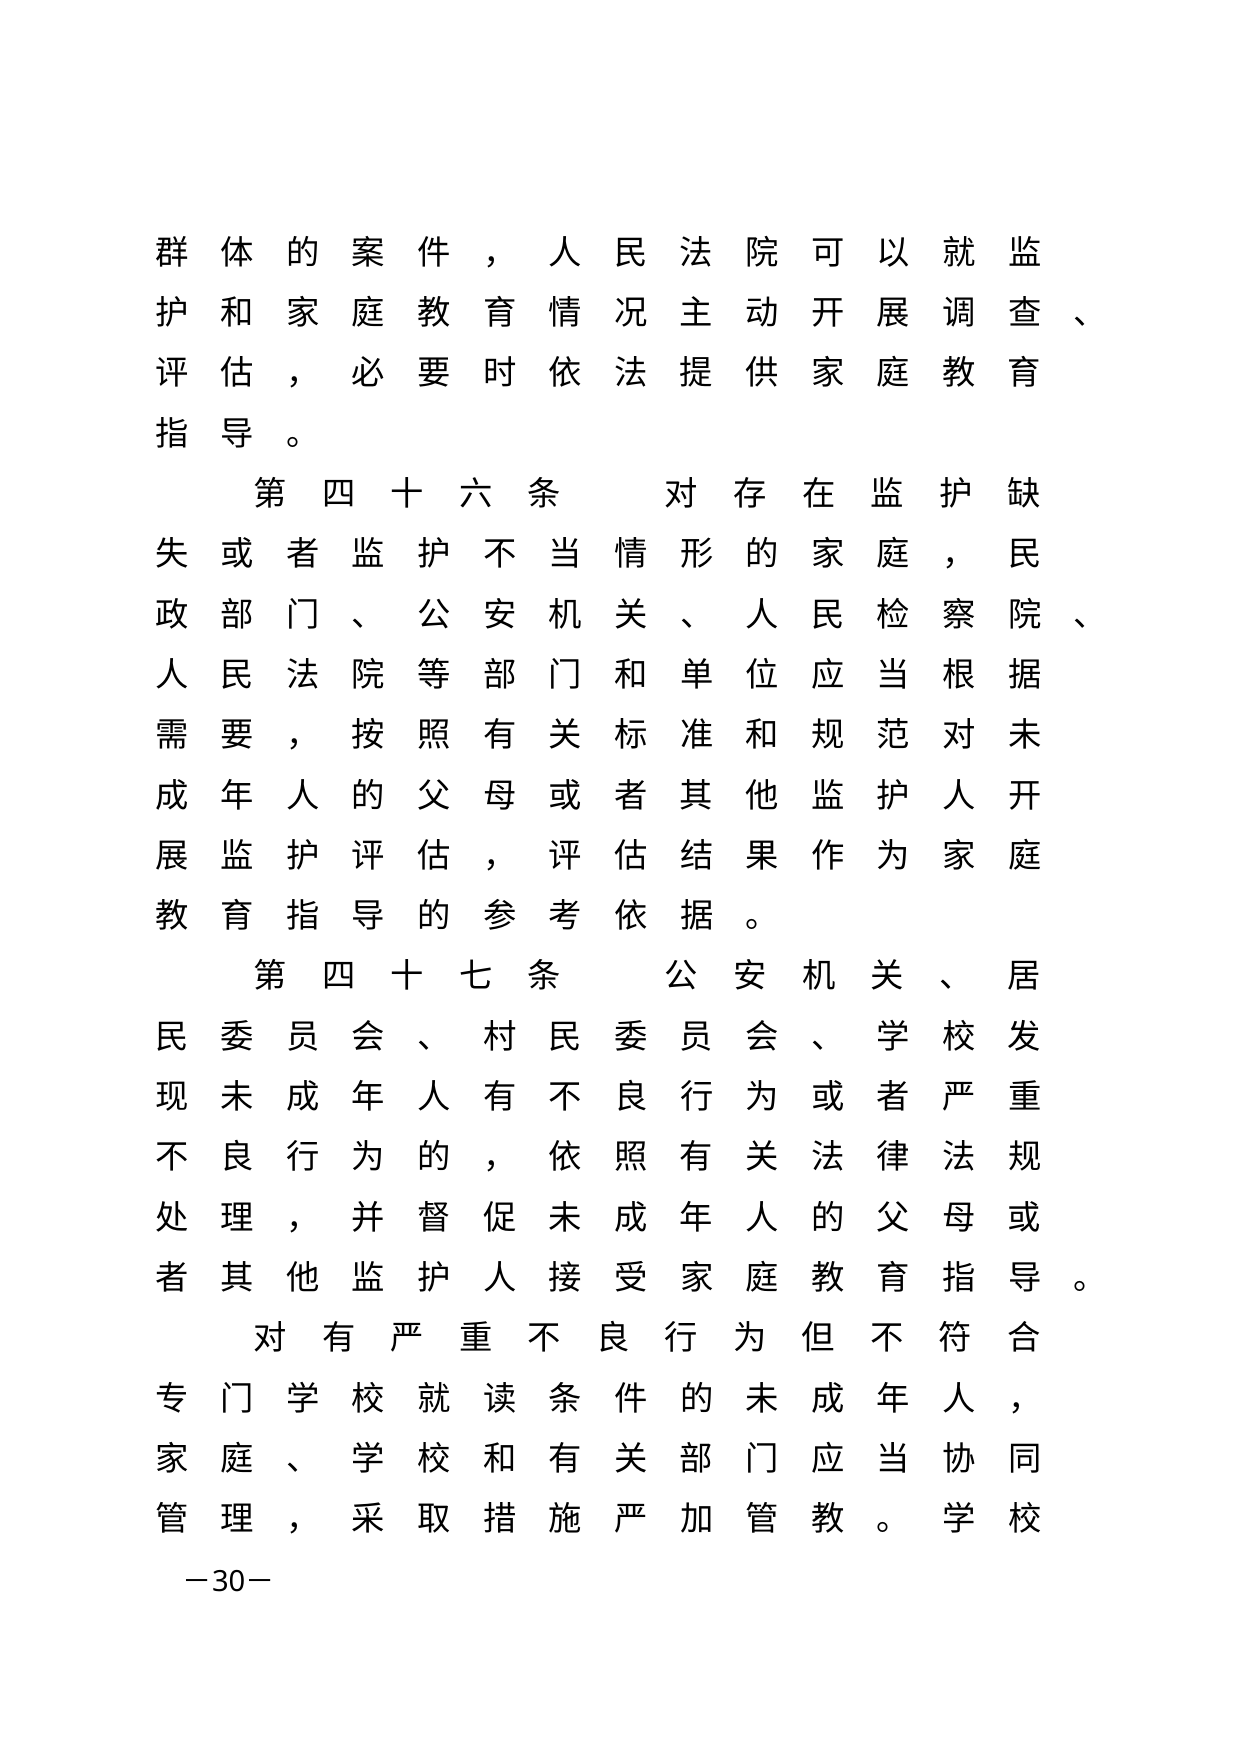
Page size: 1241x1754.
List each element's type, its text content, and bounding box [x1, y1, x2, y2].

text 第四十七条 公安机关、居民委员会、村民委员会、学校发现未成年人有不良行为或者严重不良行为的，依照有关法律法规处理，并督促未成年人的父母或者其他监护人接受家庭教育指导。 [155, 943, 1073, 1305]
text 对于抚养、收养、监护权、探望权纠纷等案件，以及涉留守未成年人、困境未成年人等特殊群体的案件，人民法院可以就监护和家庭教育情况主动开展调查、评估，必要时依法提供家庭教育指导。 [155, 219, 1073, 461]
text 对有严重不良行为但不符合专门学校就读条件的未成年人，家庭、学校和有关部门应当协同管理，采取措施严加管教。学校和有关部门应当及时对未成年人的父母或者其他监护人进行家庭教育指导。 [155, 1305, 1073, 1546]
text 第四十六条 对存在监护缺失或者监护不当情形的家庭，民政部门、公安机关、人民检察院、人民法院等部门和单位应当根据需要，按照有关标准和规范对未成年人的父母或者其他监护人开展监护评估，评估结果作为家庭教育指导的参考依据。 [155, 461, 1073, 943]
